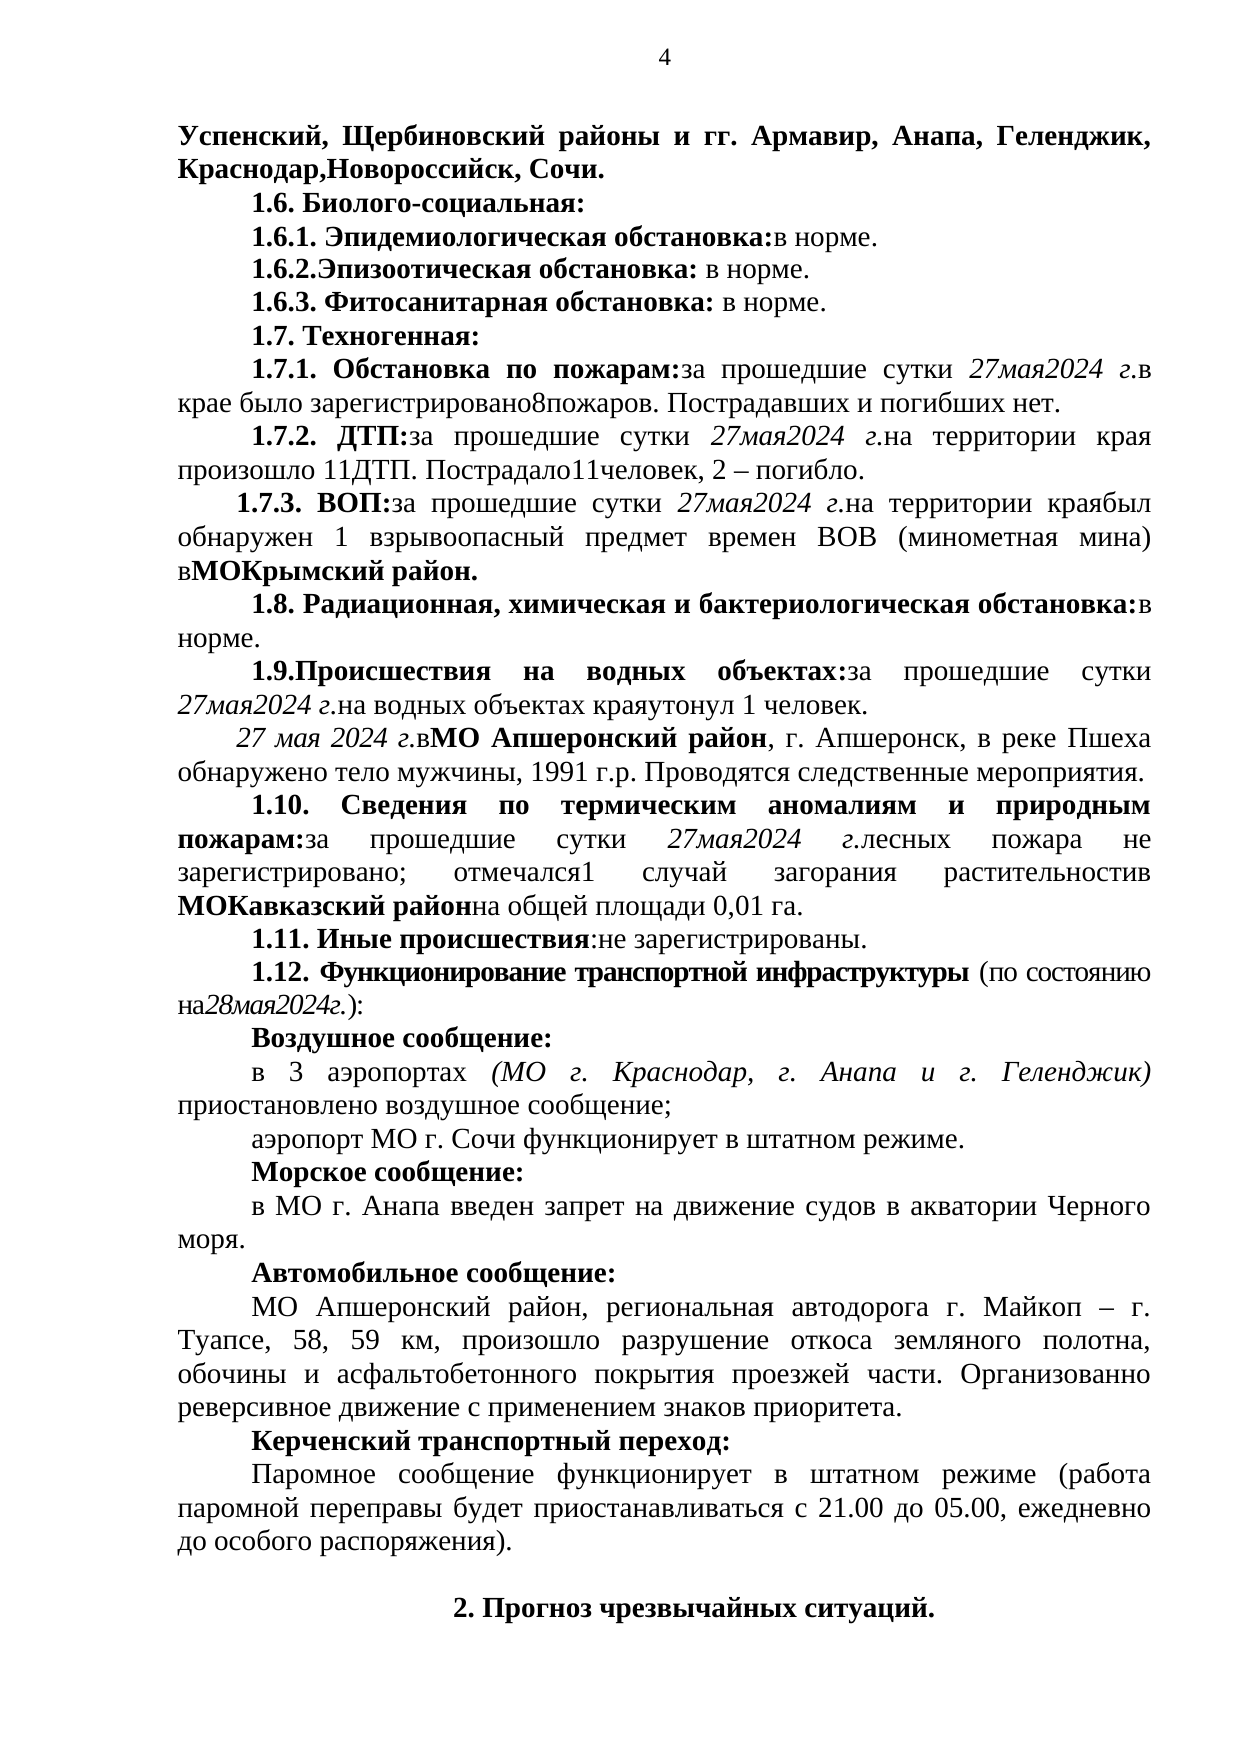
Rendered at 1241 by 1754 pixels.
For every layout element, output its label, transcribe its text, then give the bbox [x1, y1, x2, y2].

text 1.11. Иные происшествия:не зарегистрированы. [177, 922, 1152, 955]
text МО Апшеронский район, региональная автодорога г. Майкоп – г. Туапсе, 58, 59 км, произошло разрушение откоса земляного полотна, обочины и асфальтобетонного покрытия проезжей части. Организованно реверсивное движение с применением знаков приоритета. [177, 1289, 1152, 1423]
text 27 мая 2024 г.вМО Апшеронский район, г. Апшеронск, в реке Пшеха обнаружено тело мужчины, 1991 г.р. Проводятся следственные мероприятия. [177, 720, 1152, 787]
text 1.7.1. Обстановка по пожарам:за прошедшие сутки 27мая2024 г.в крае было зарегистрировано8пожаров. Пострадавших и погибших нет. [177, 351, 1152, 418]
text 1.8. Радиационная, химическая и бактериологическая обстановка:в норме. [177, 586, 1152, 653]
text в МО г. Анапа введен запрет на движение судов в акватории Черного моря. [177, 1188, 1152, 1255]
text 1.9.Происшествия на водных объектах:за прошедшие сутки 27мая2024 г.на водных объектах краяутонул 1 человек. [177, 653, 1152, 720]
text Автомобильное сообщение: [177, 1255, 1152, 1289]
text 1.6.2.Эпизоотическая обстановка: в норме. [177, 252, 1152, 285]
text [177, 118, 1152, 185]
text 1.10. Сведения по термическим аномалиям и природным пожарам:за прошедшие сутки 27мая2024 г.лесных пожара не зарегистрировано; отмечался1 случай загорания растительностив МОКавказский районна общей площади 0,01 га. [177, 787, 1152, 922]
text 2. Прогноз чрезвычайных ситуаций. [177, 1591, 1152, 1624]
text в 3 аэропортах (МО г. Краснодар, г. Анапа и г. Геленджик) приостановлено воздушное сообщение; [177, 1054, 1152, 1121]
text Паромное сообщение функционирует в штатном режиме (работа паромной переправы будет приостанавливаться с 21.00 до 05.00, ежедневно до особого распоряжения). [177, 1456, 1152, 1557]
text 1.7. Техногенная: [177, 318, 1152, 351]
text 1.6. Биолого-социальная: [177, 185, 1152, 219]
text 1.6.3. Фитосанитарная обстановка: в норме. [177, 285, 1152, 318]
text 1.7.3. ВОП:за прошедшие сутки 27мая2024 г.на территории краябыл обнаружен 1 взрывоопасный предмет времен ВОВ (минометная мина) вМОКрымский район. [177, 486, 1152, 586]
text 1.6.1. Эпидемиологическая обстановка:в норме. [177, 219, 1152, 252]
text 1.7.2. ДТП:за прошедшие сутки 27мая2024 г.на территории края произошло 11ДТП. Пострадало11человек, 2 – погибло. [177, 418, 1152, 486]
text аэропорт МО г. Сочи функционирует в штатном режиме. [177, 1121, 1152, 1154]
text Керченский транспортный переход: [177, 1423, 1152, 1456]
text Воздушное сообщение: [177, 1020, 1152, 1054]
text 1.12. Функционирование транспортной инфраструктуры (по состоянию на28мая2024г.): [177, 955, 1152, 1020]
text Морское сообщение: [177, 1154, 1152, 1188]
